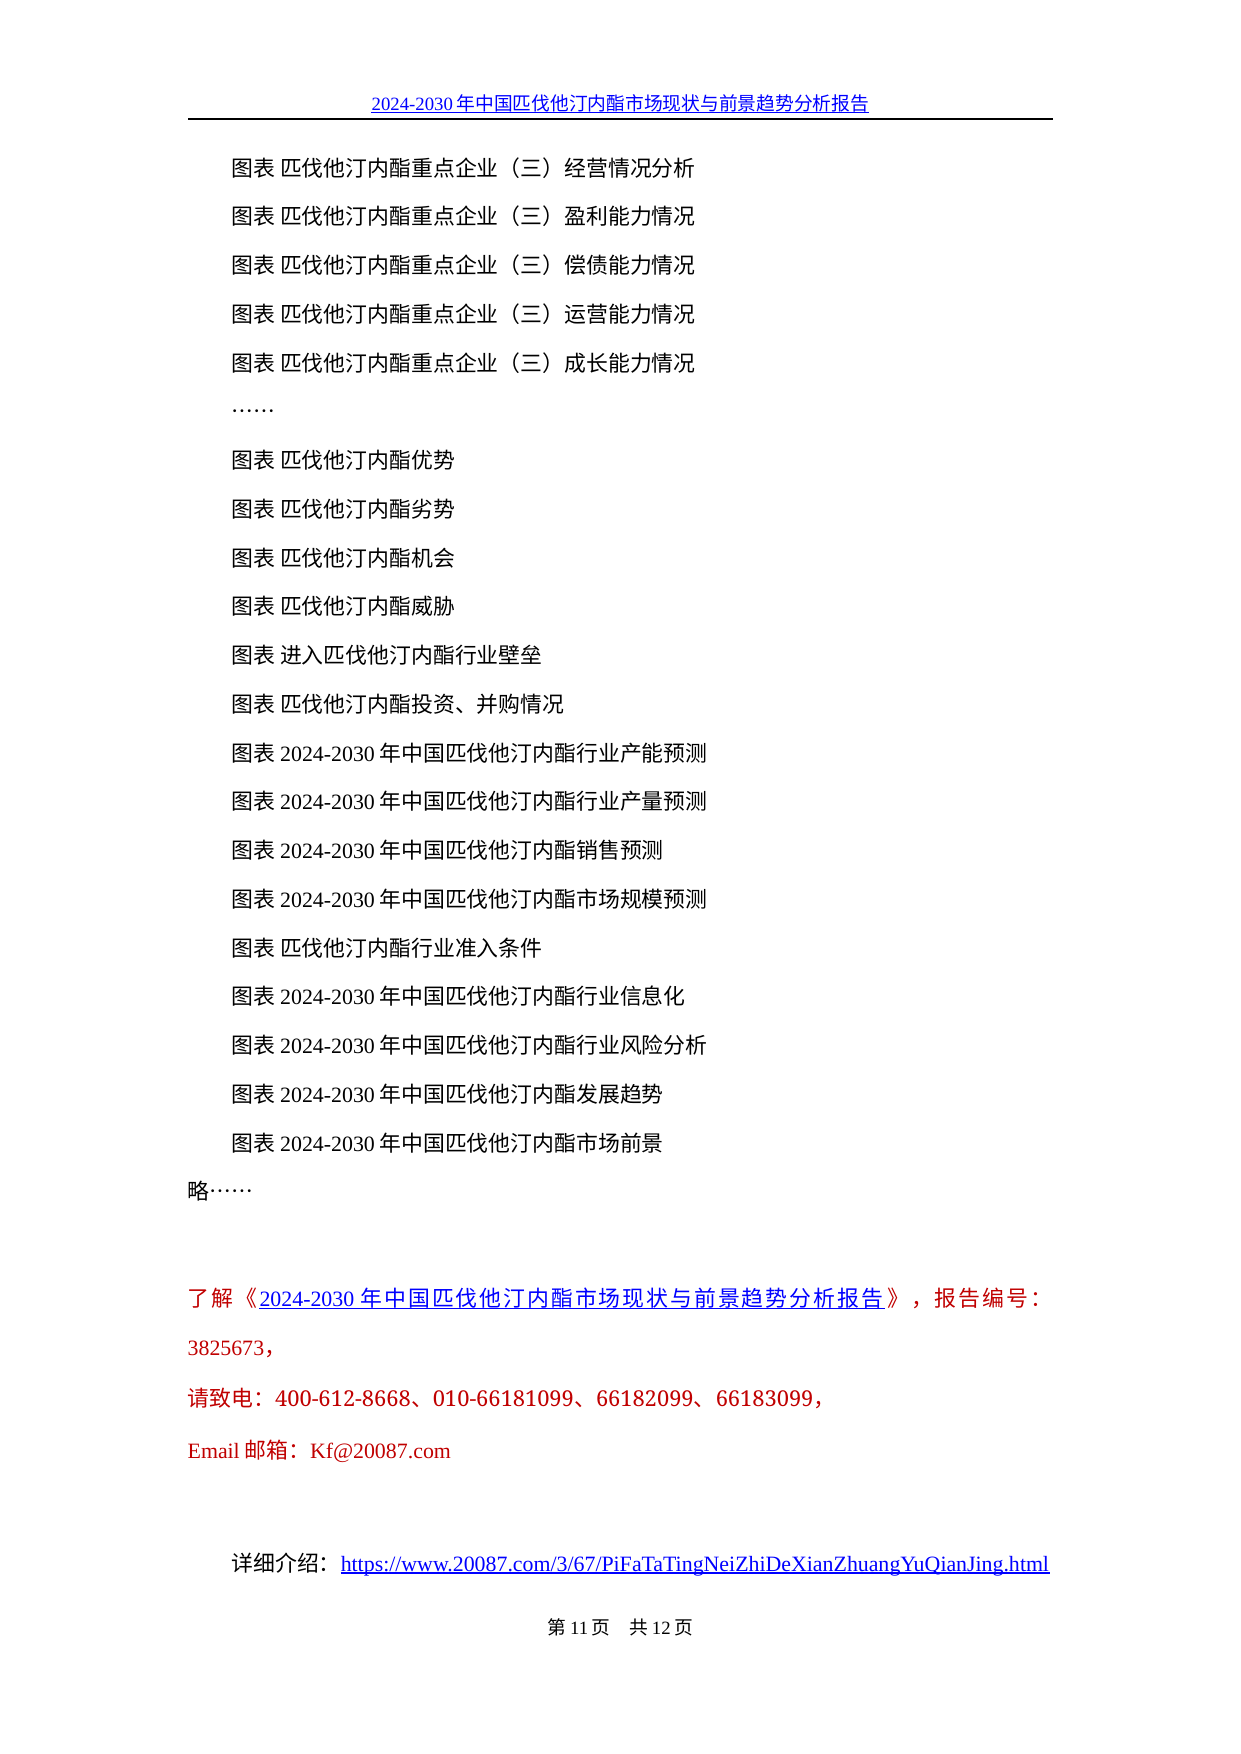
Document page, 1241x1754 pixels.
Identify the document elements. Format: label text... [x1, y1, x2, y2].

text 了解《2024-2030年中国匹伐他汀内酯市场现状与前景趋势分析报告》，报告编号：3825673， [187, 1280, 1053, 1362]
text 请致电：400-612-8668、010-66181099、66182099、66183099， [187, 1381, 1053, 1413]
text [187, 150, 1053, 1206]
text 详细介绍：https://www.20087.com/3/67/PiFaTaTingNeiZhiDeXianZhuangYuQianJing.html [187, 1545, 1053, 1578]
text Email邮箱：Kf@20087.com [187, 1432, 1053, 1465]
